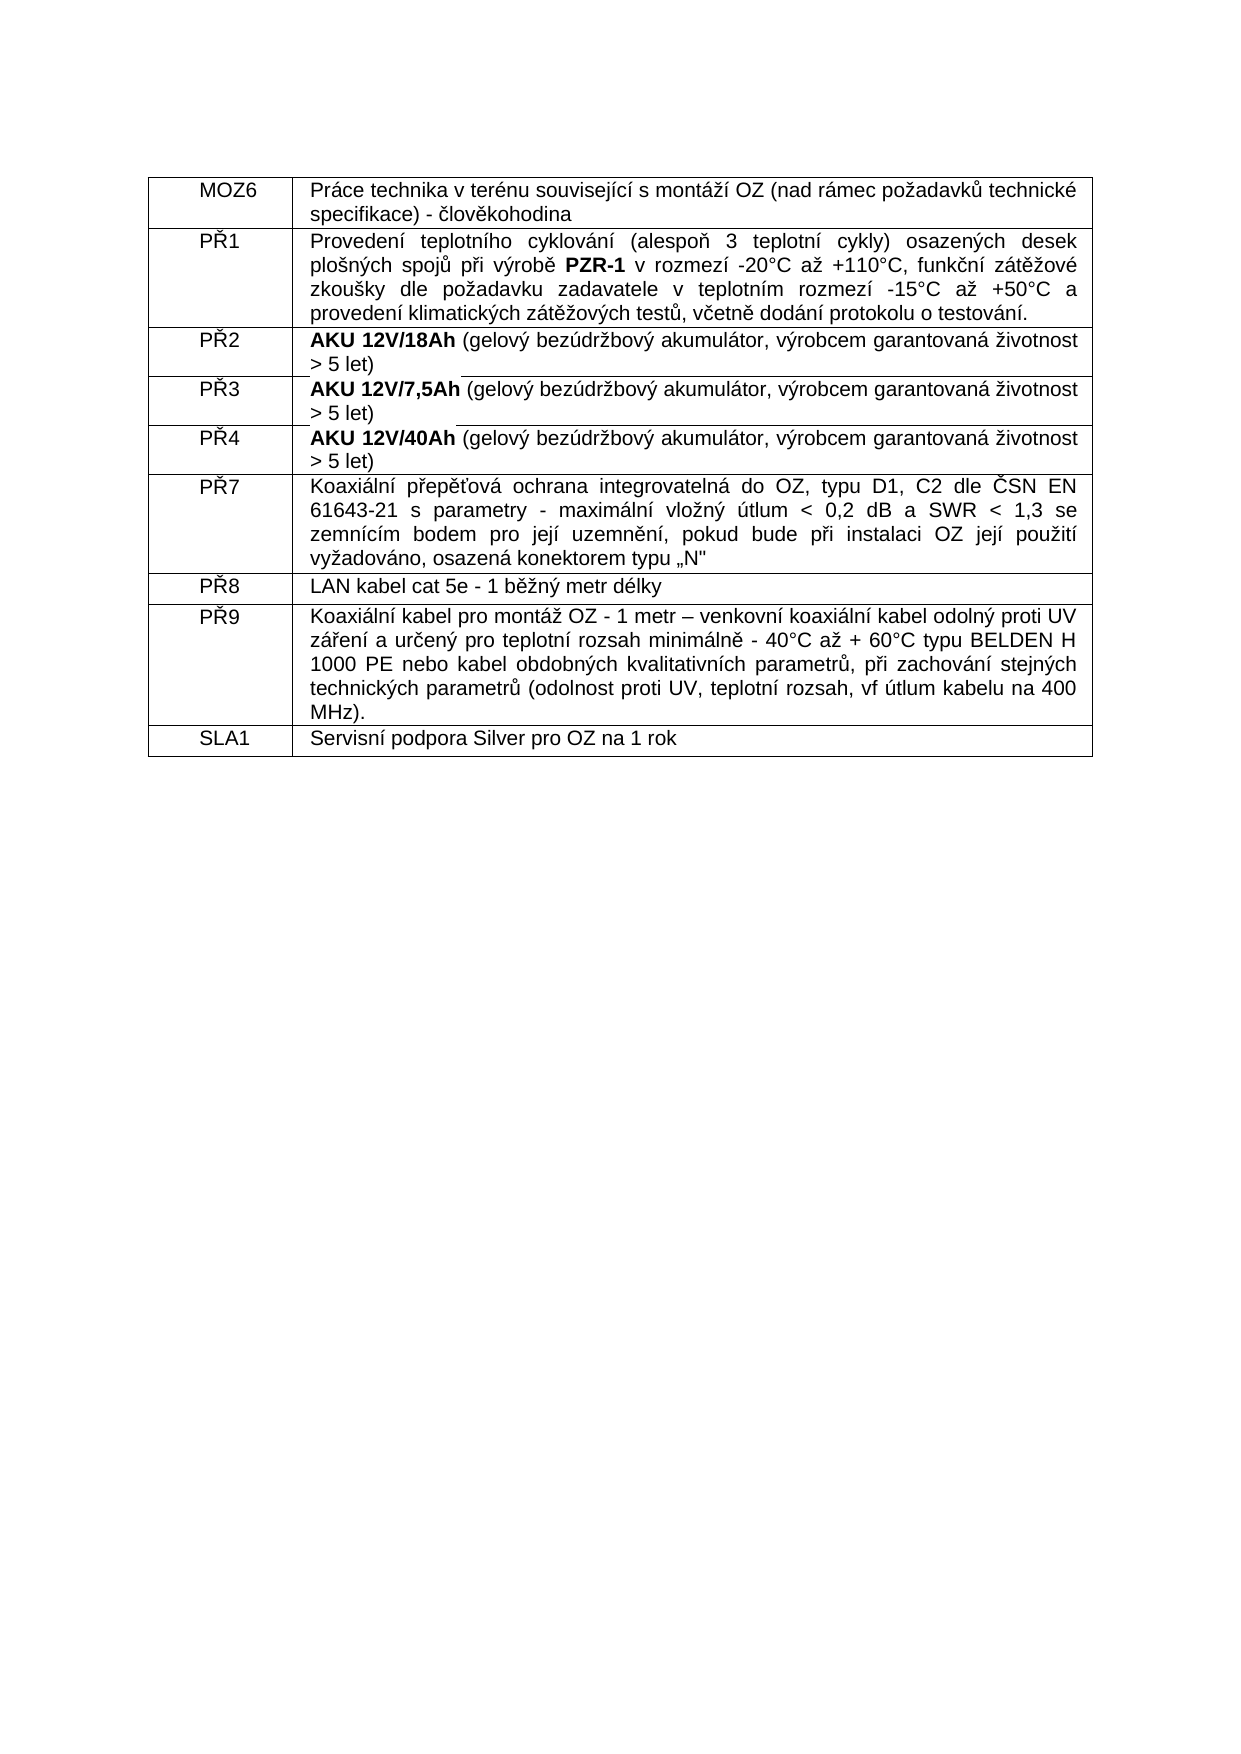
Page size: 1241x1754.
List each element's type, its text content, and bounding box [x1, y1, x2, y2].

table_cell PŘ3 [149, 377, 292, 425]
table_cell PŘ4 [149, 426, 292, 474]
table_cell Práce technika v terénu související s montáží OZ (nad rámec požadavků technické specifikace) - člověkohodina [293, 178, 1092, 228]
table_cell PŘ7 [149, 475, 292, 573]
table_cell PŘ8 [149, 574, 292, 604]
table_cell AKU 12V/7,5Ah (gelový bezúdržbový akumulátor, výrobcem garantovaná životnost > 5 let) [293, 377, 1092, 425]
table_cell AKU 12V/40Ah (gelový bezúdržbový akumulátor, výrobcem garantovaná životnost > 5 let) [293, 426, 1092, 474]
table_cell PŘ9 [149, 605, 292, 724]
table_cell Koaxiální kabel pro montáž OZ - 1 metr – venkovní koaxiální kabel odolný proti UV záření a určený pro teplotní rozsah minimálně - 40°C až + 60°C typu BELDEN H 1000 PE nebo kabel obdobných kvalitativních parametrů, při zachování stejných technických parametrů (odolnost proti UV, teplotní rozsah, vf útlum kabelu na 400 MHz). [293, 605, 1092, 724]
table_cell Koaxiální přepěťová ochrana integrovatelná do OZ, typu D1, C2 dle ČSN EN 61643-21 s parametry - maximální vložný útlum < 0,2 dB a SWR < 1,3 se zemnícím bodem pro její uzemnění, pokud bude při instalaci OZ její použití vyžadováno, osazená konektorem typu „N" [293, 475, 1092, 573]
table_cell PŘ2 [149, 328, 292, 376]
table_cell AKU 12V/18Ah (gelový bezúdržbový akumulátor, výrobcem garantovaná životnost > 5 let) [293, 328, 1092, 376]
table_cell PŘ1 [149, 229, 292, 327]
table_cell SLA1 [149, 726, 292, 756]
table_cell LAN kabel cat 5e - 1 běžný metr délky [293, 574, 1092, 604]
table_cell MOZ6 [149, 178, 292, 228]
table_cell Provedení teplotního cyklování (alespoň 3 teplotní cykly) osazených desek plošných spojů při výrobě PZR-1 v rozmezí -20°C až +110°C, funkční zátěžové zkoušky dle požadavku zadavatele v teplotním rozmezí -15°C až +50°C a provedení klimatických zátěžových testů, včetně dodání protokolu o testování. [293, 229, 1092, 327]
table_cell Servisní podpora Silver pro OZ na 1 rok [293, 726, 1092, 756]
